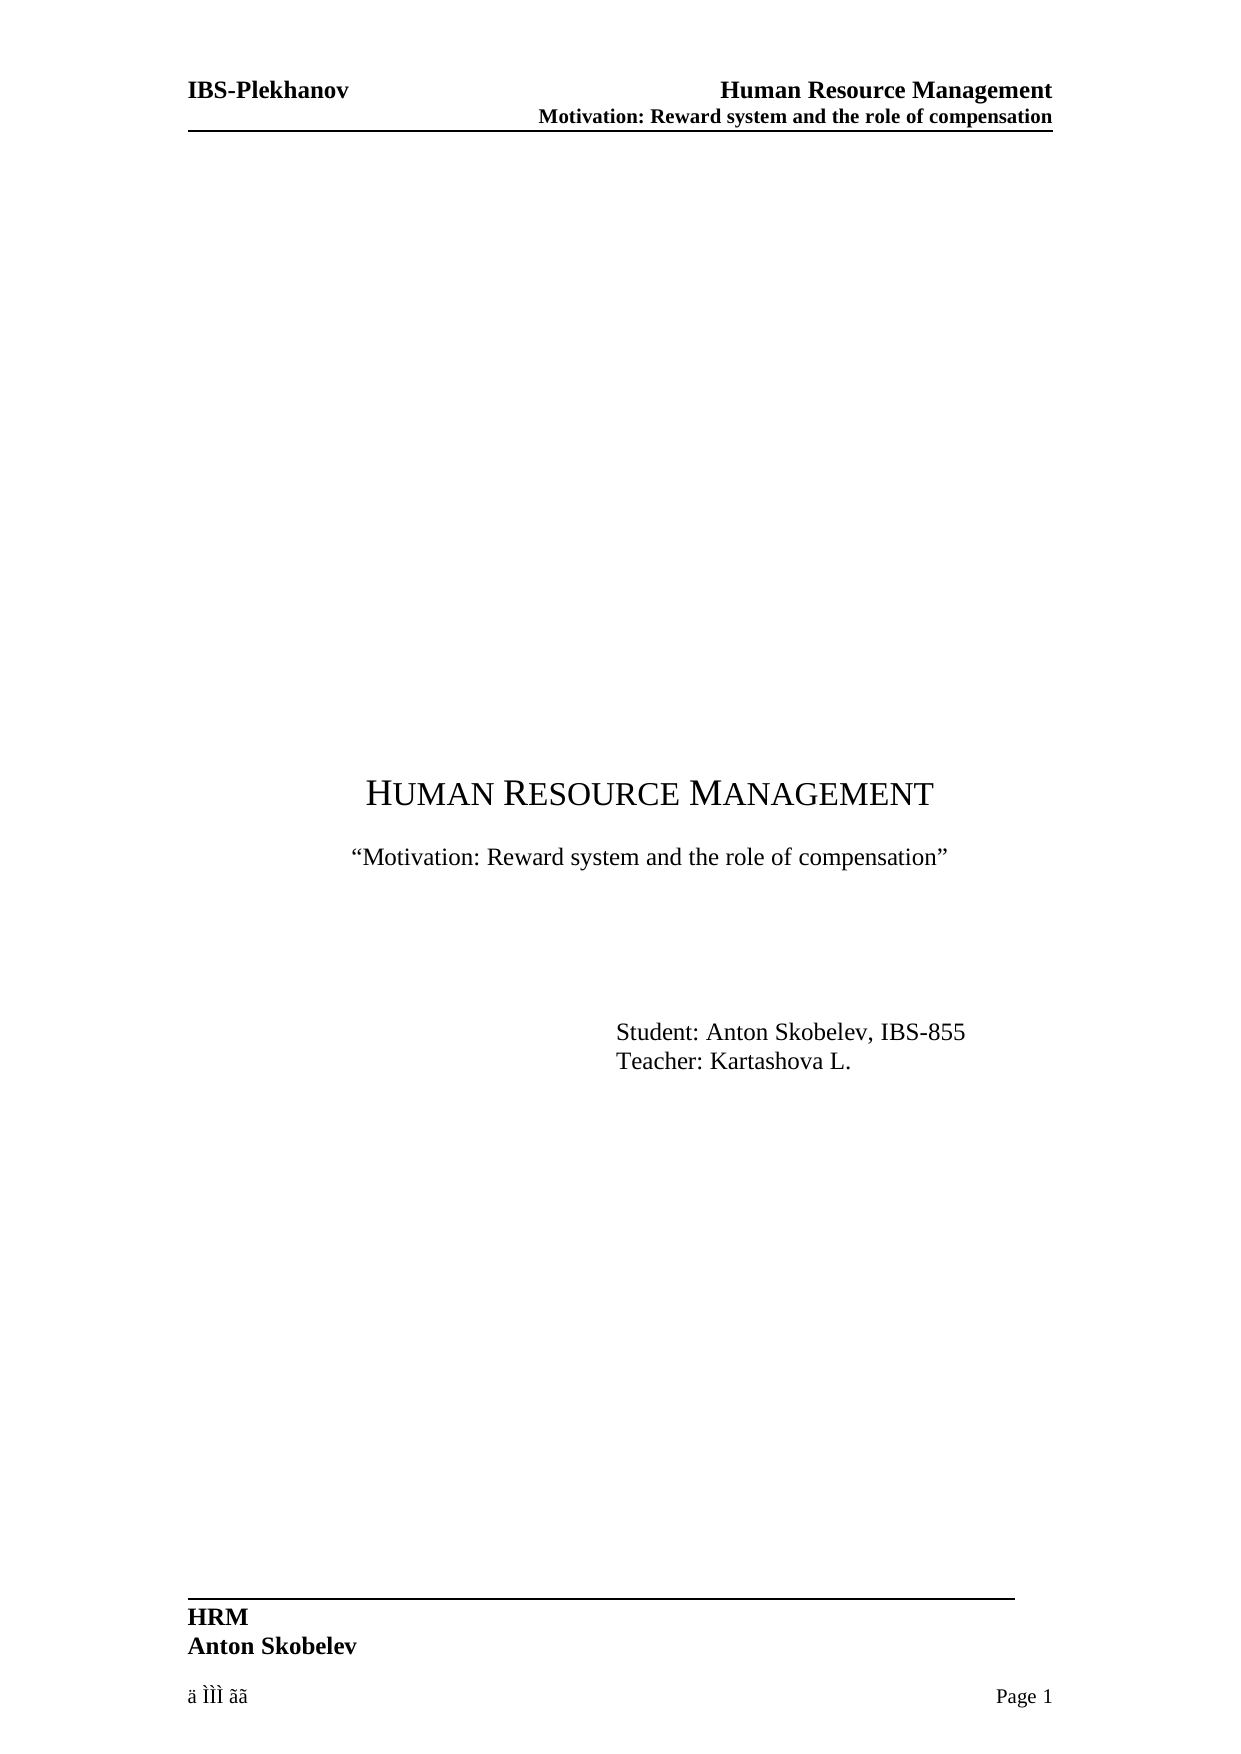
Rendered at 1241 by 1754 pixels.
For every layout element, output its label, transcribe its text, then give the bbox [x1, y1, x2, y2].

text HUMAN RESOURCE MANAGEMENT [247, 770, 1053, 813]
text Student: Anton Skobelev, IBS-855 [616, 1016, 1053, 1046]
text “Motivation: Reward system and the role of compensation” [247, 842, 1053, 871]
text Teacher: Kartashova L. [616, 1046, 1053, 1074]
